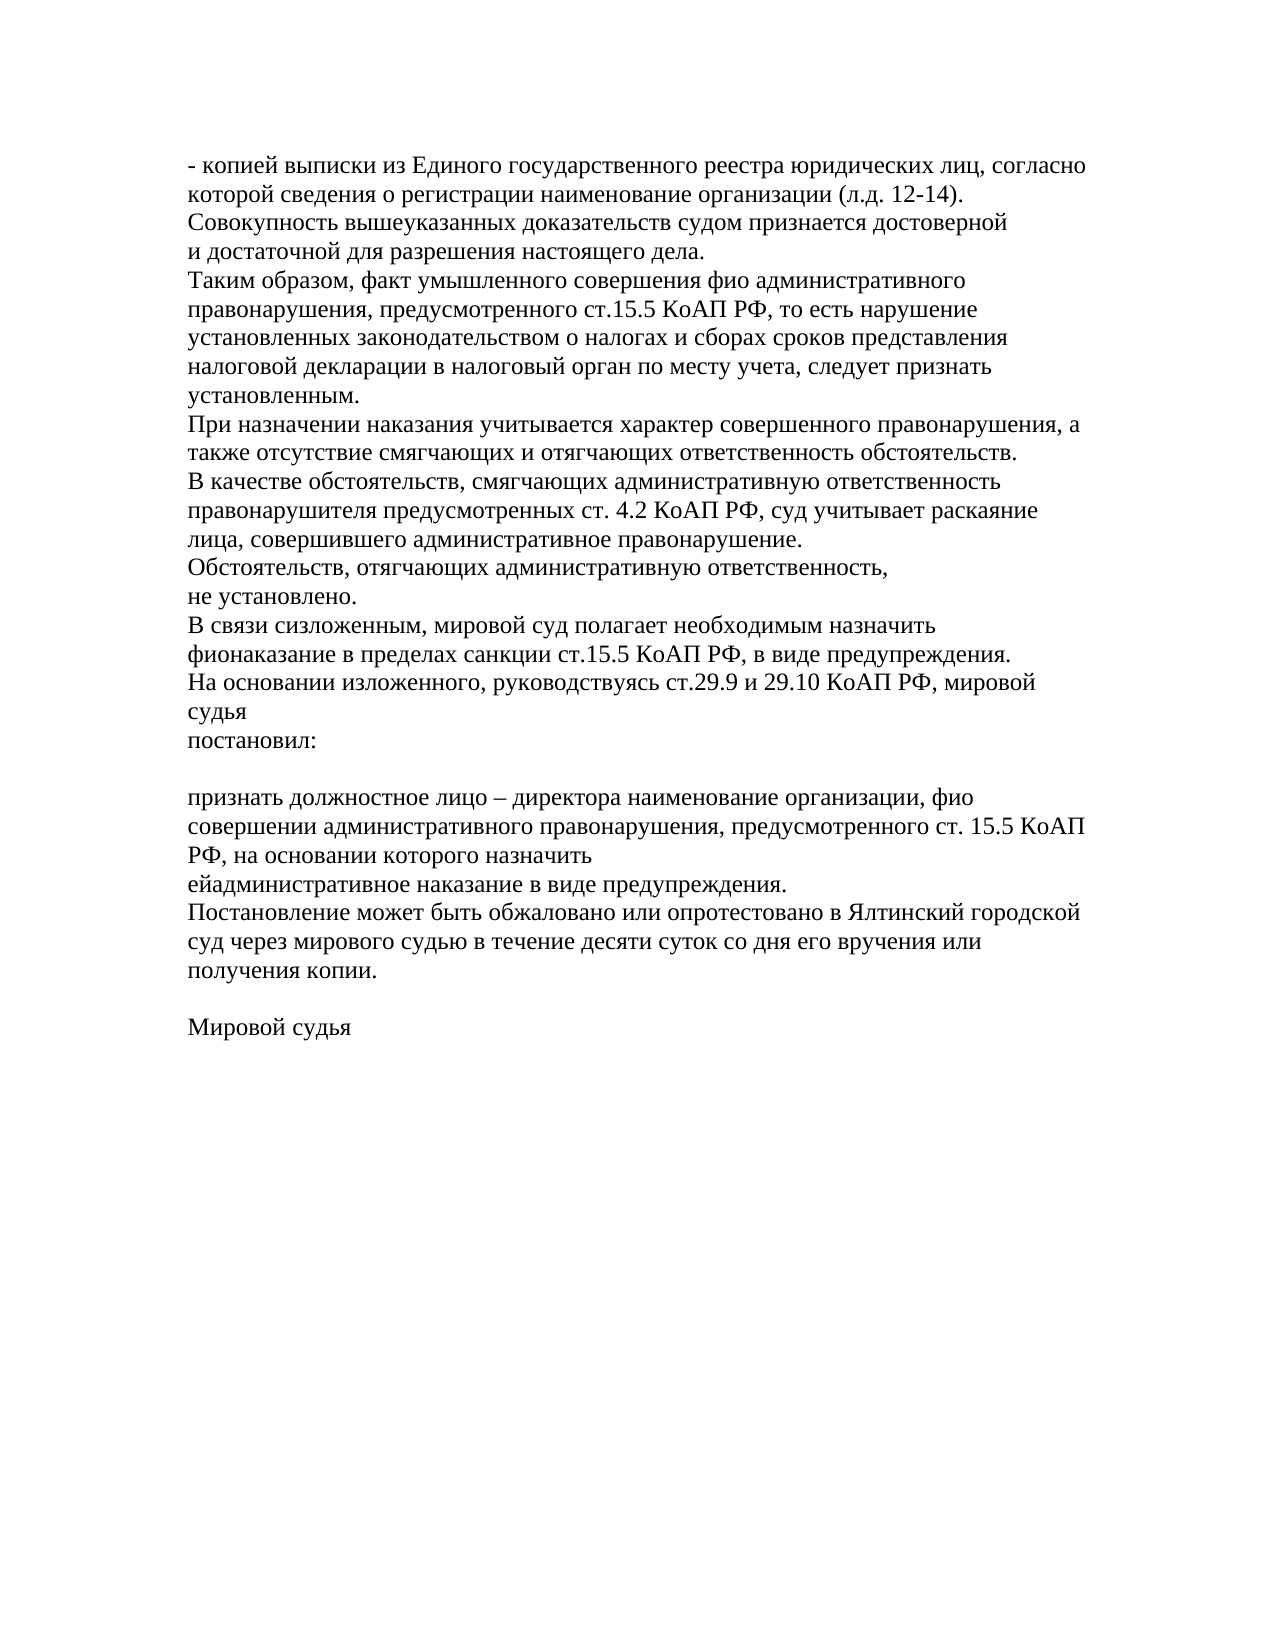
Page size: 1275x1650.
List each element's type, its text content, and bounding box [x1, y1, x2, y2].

text Мировой судья [187, 1012, 1087, 1041]
text Таким образом, факт умышленного совершения фио административного правонарушения, предусмотренного ст.15.5 КоАП РФ, то есть нарушение установленных законодательством о налогах и сборах сроков представления налоговой декларации в налоговый орган по месту учета, следует признать установленным. [187, 265, 1087, 409]
text На основании изложенного, руководствуясь ст.29.9 и 29.10 КоАП РФ, мировой судья [187, 667, 1087, 725]
text фионаказание в пределах санкции ст.15.5 КоАП РФ, в виде предупреждения. [187, 639, 1087, 667]
text При назначении наказания учитывается характер совершенного правонарушения, а также отсутствие смягчающих и отягчающих ответственность обстоятельств. [187, 409, 1087, 466]
text Постановление может быть обжаловано или опротестовано в Ялтинский городской суд через мирового судью в течение десяти суток со дня его вручения или получения копии. [187, 897, 1087, 984]
text ейадминистративное наказание в виде предупреждения. [187, 869, 1087, 897]
text не установлено. [187, 581, 1087, 610]
text - копией выписки из Единого государственного реестра юридических лиц, согласно которой сведения о регистрации наименование организации (л.д. 12-14). [187, 150, 1087, 207]
text В связи сизложенным, мировой суд полагает необходимым назначить [187, 610, 1087, 639]
text постановил: [187, 725, 1087, 754]
text и достаточной для разрешения настоящего дела. [187, 236, 1087, 265]
text В качестве обстоятельств, смягчающих административную ответственность правонарушителя предусмотренных ст. 4.2 КоАП РФ, суд учитывает раскаяние лица, совершившего административное правонарушение. [187, 466, 1087, 552]
text Совокупность вышеуказанных доказательств судом признается достоверной [187, 207, 1087, 236]
text признать должностное лицо – директора наименование организации, фио совершении административного правонарушения, предусмотренного ст. 15.5 КоАП РФ, на основании которого назначить [187, 782, 1087, 869]
text Обстоятельств, отягчающих административную ответственность, [187, 552, 1087, 581]
